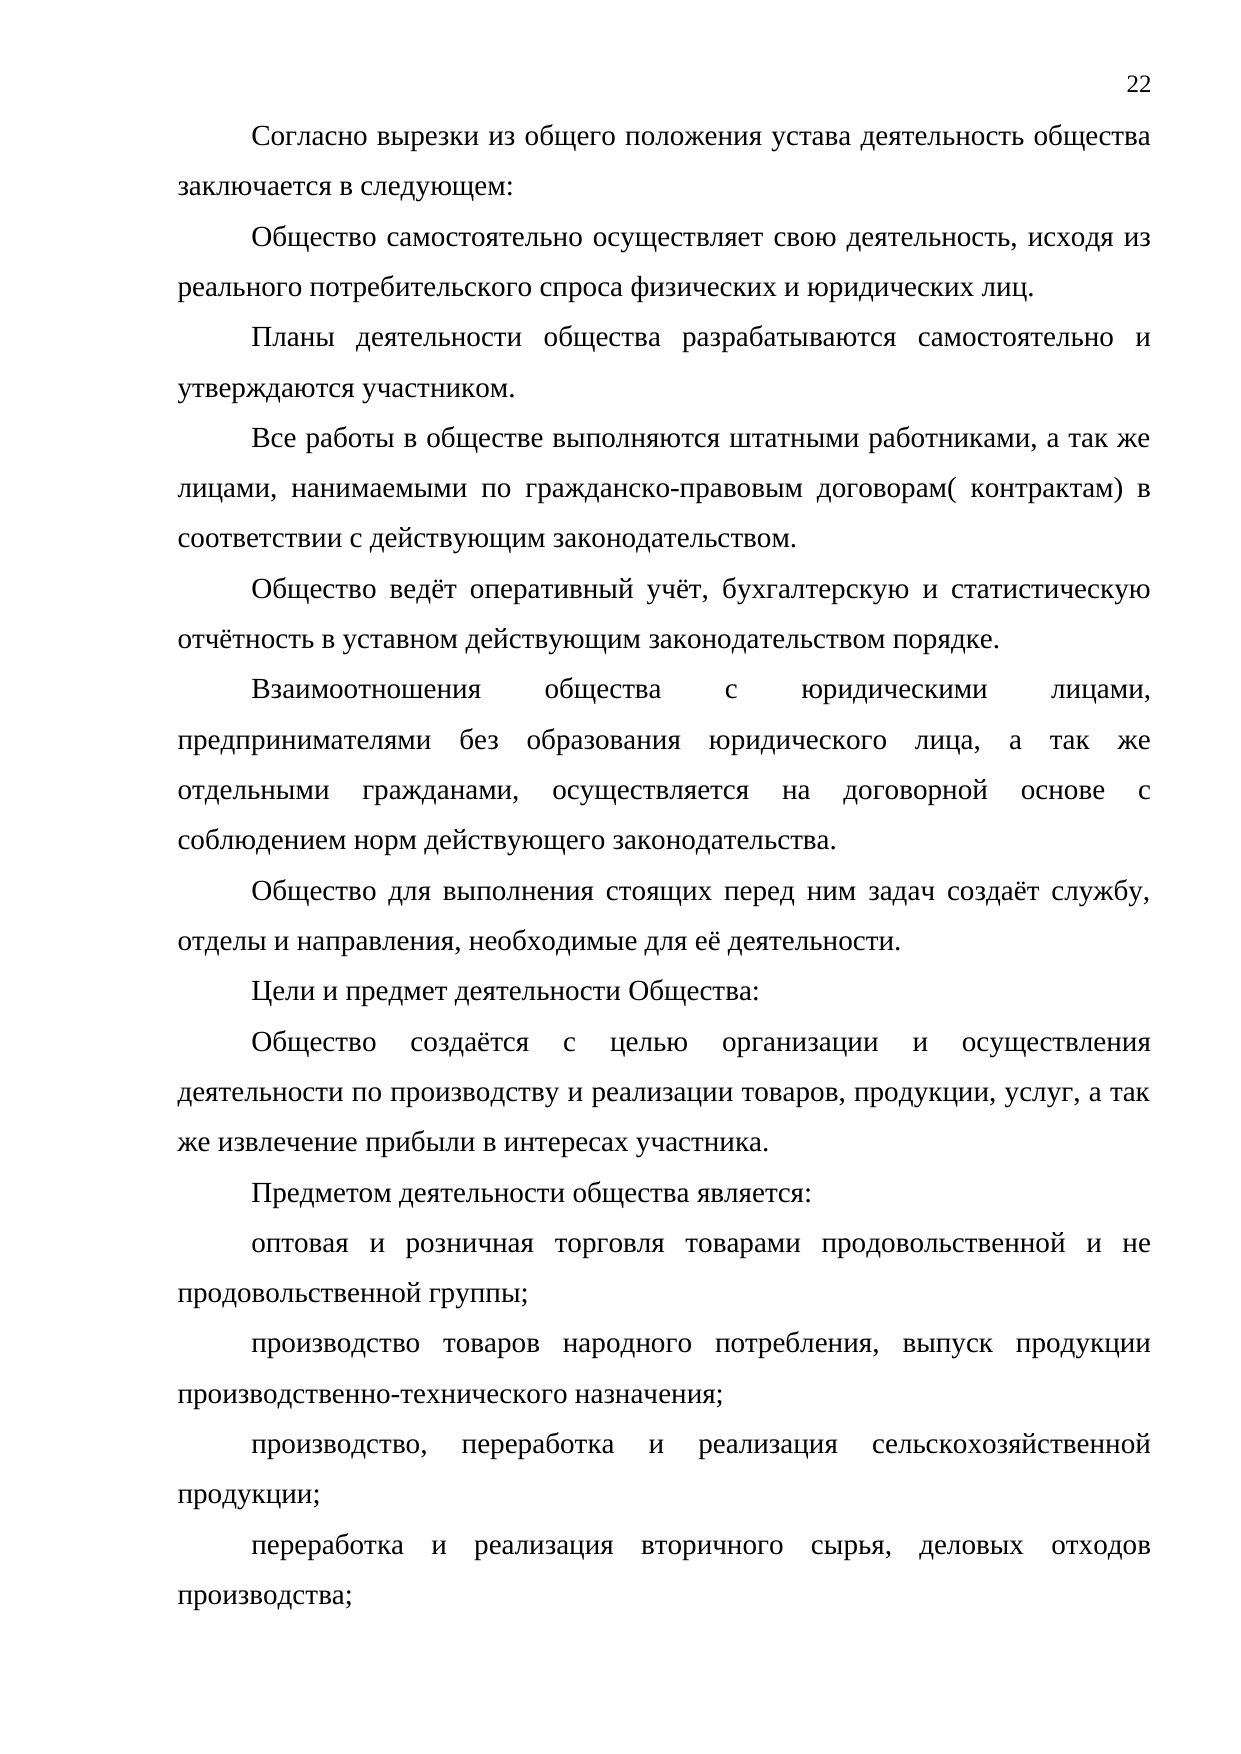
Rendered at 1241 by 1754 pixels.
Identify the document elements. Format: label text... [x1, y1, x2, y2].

text производство товаров народного потребления, выпуск продукции производственно-технического назначения; [177, 1326, 1152, 1409]
text Общество для выполнения стоящих перед ним задач создаёт службу, отделы и направления, необходимые для её деятельности. [177, 873, 1152, 957]
text Общество ведёт оперативный учёт, бухгалтерскую и статистическую отчётность в уставном действующим законодательством порядке. [177, 571, 1152, 655]
text переработка и реализация вторичного сырья, деловых отходов производства; [177, 1527, 1152, 1611]
text Согласно вырезки из общего положения устава деятельность общества заключается в следующем: [177, 118, 1152, 202]
text Общество создаётся с целью организации и осуществления деятельности по производству и реализации товаров, продукции, услуг, а так же извлечение прибыли в интересах участника. [177, 1024, 1152, 1158]
text производство, переработка и реализация сельскохозяйственной продукции; [177, 1426, 1152, 1510]
text Взаимоотношения общества с юридическими лицами, предпринимателями без образования юридического лица, а так же отдельными гражданами, осуществляется на договорной основе с соблюдением норм действующего законодательства. [177, 672, 1152, 856]
text оптовая и розничная торговля товарами продовольственной и не продовольственной группы; [177, 1225, 1152, 1309]
text Планы деятельности общества разрабатываются самостоятельно и утверждаются участником. [177, 319, 1152, 403]
text Все работы в обществе выполняются штатными работниками, а так же лицами, нанимаемыми по гражданско-правовым договорам( контрактам) в соответствии с действующим законодательством. [177, 420, 1152, 554]
text Предметом деятельности общества является: [177, 1175, 1152, 1208]
text Общество самостоятельно осуществляет свою деятельность, исходя из реального потребительского спроса физических и юридических лиц. [177, 219, 1152, 303]
text Цели и предмет деятельности Общества: [177, 973, 1152, 1007]
